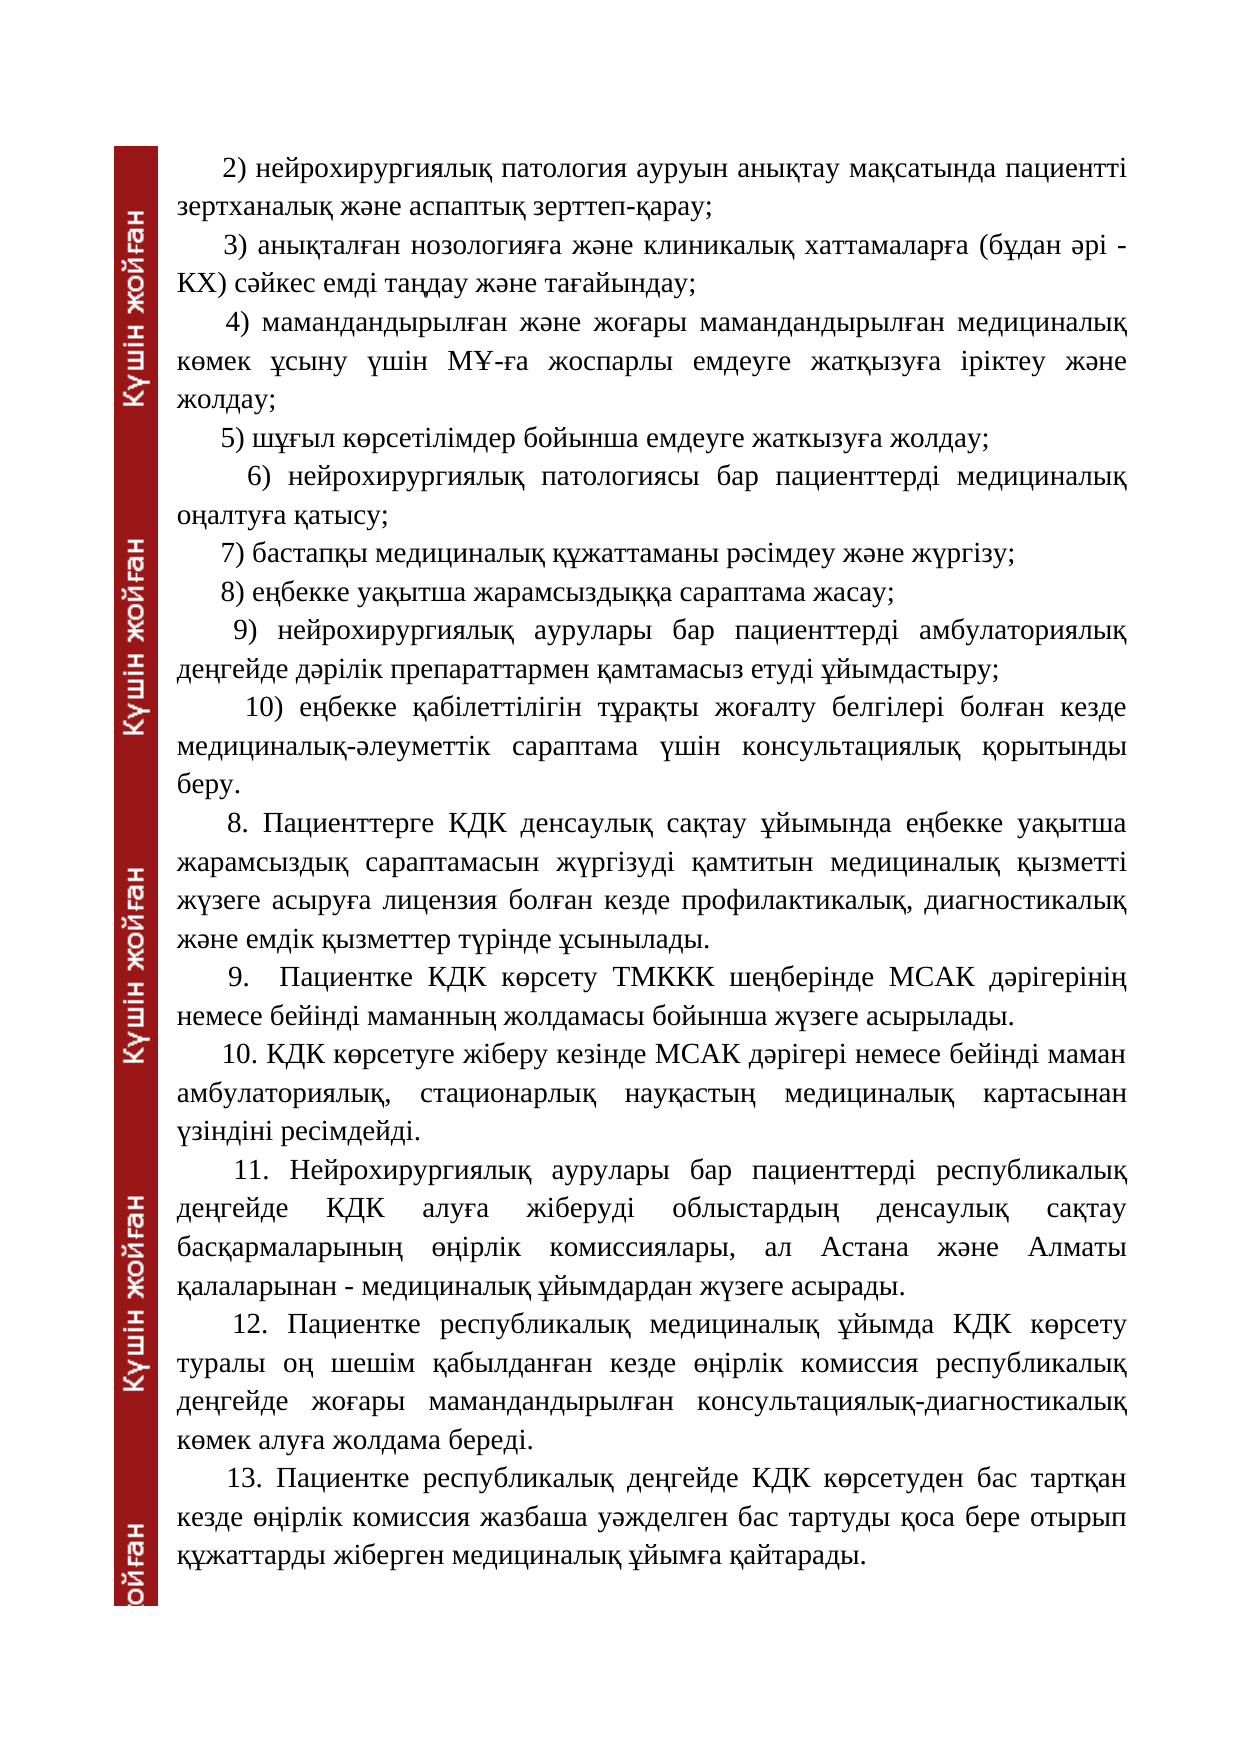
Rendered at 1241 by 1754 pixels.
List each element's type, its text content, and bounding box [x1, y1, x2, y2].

text 13. Пациентке республикалық деңгейде КДК көрсетуден бас тартқан кезде өңірлік комиссия жазбаша уәжделген бас тартуды қоса бере отырып құжаттарды жіберген медициналық ұйымға қайтарады. [112, 1460, 1128, 1571]
text 10. КДК көрсетуге жіберу кезінде МСАК дәрігері немесе бейінді маман амбулаториялық, стационарлық науқастың медициналық картасынан үзіндіні ресімдейді. [112, 1036, 1128, 1147]
text 8) еңбекке уақытша жарамсыздыққа сараптама жасау; [112, 574, 1128, 607]
text 9. Пациентке КДК көрсету ТМККК шеңберінде МСАК дәрігерінің немесе бейінді маманның жолдамасы бойынша жүзеге асырылады. [112, 959, 1128, 1031]
picture [114, 415, 158, 420]
picture [114, 1571, 158, 1606]
picture [114, 1147, 158, 1152]
picture [114, 530, 158, 535]
picture [114, 453, 158, 458]
text 5) шұғыл көрсетілімдер бойынша емдеуге жаткызуға жолдау; [112, 420, 1128, 453]
text 10) еңбекке қабілеттілігін тұрақты жоғалту белгілері болған кезде медициналық-әлеуметтік сараптама үшін консультациялық қорытынды беру. [112, 689, 1128, 800]
text 2) нейрохирургиялық патология ауруын анықтау мақсатында пациентті зертханалық және аспаптық зерттеп-қарау; [112, 150, 1128, 222]
text 4) мамандандырылған және жоғары мамандандырылған медициналық көмек ұсыну үшін МҰ-ға жоспарлы емдеуге жатқызуға іріктеу және жолдау; [112, 304, 1128, 415]
picture [114, 800, 158, 805]
text 6) нейрохирургиялық патологиясы бар пациенттерді медициналық оңалтуға қатысу; [112, 458, 1128, 530]
text 8. Пациенттерге КДК денсаулық сақтау ұйымында еңбекке уақытша жарамсыздық сараптамасын жүргізуді қамтитын медициналық қызметті жүзеге асыруға лицензия болған кезде профилактикалық, диагностикалық және емдік қызметтер түрінде ұсынылады. [112, 805, 1128, 954]
picture [114, 684, 158, 689]
picture [114, 222, 158, 227]
text 9) нейрохирургиялық аурулары бар пациенттерді амбулаториялық деңгейде дәрілік препараттармен қамтамасыз етуді ұйымдастыру; [112, 612, 1128, 684]
text 3) анықталған нозологияға және клиникалық хаттамаларға (бұдан әрі - КХ) сәйкес емді таңдау және тағайындау; [112, 227, 1128, 299]
picture [114, 569, 158, 574]
text 12. Пациентке республикалық медициналық ұйымда КДК көрсету туралы оң шешім қабылданған кезде өңірлік комиссия республикалық деңгейде жоғары мамандандырылған консультациялық-диагностикалық көмек алуға жолдама береді. [112, 1306, 1128, 1455]
text 11. Нейрохирургиялық аурулары бар пациенттерді республикалық деңгейде КДК алуға жіберуді облыстардың денсаулық сақтау басқармаларының өңірлік комиссиялары, ал Астана және Алматы қалаларынан - медициналық ұйымдардан жүзеге асырады. [112, 1152, 1128, 1301]
picture [114, 1301, 158, 1306]
picture [114, 954, 158, 959]
picture [114, 299, 158, 304]
picture [114, 146, 158, 150]
text 7) бастапқы медициналық құжаттаманы рәсімдеу және жүргізу; [112, 535, 1128, 569]
picture [114, 607, 158, 612]
picture [114, 1031, 158, 1036]
picture [114, 1455, 158, 1460]
